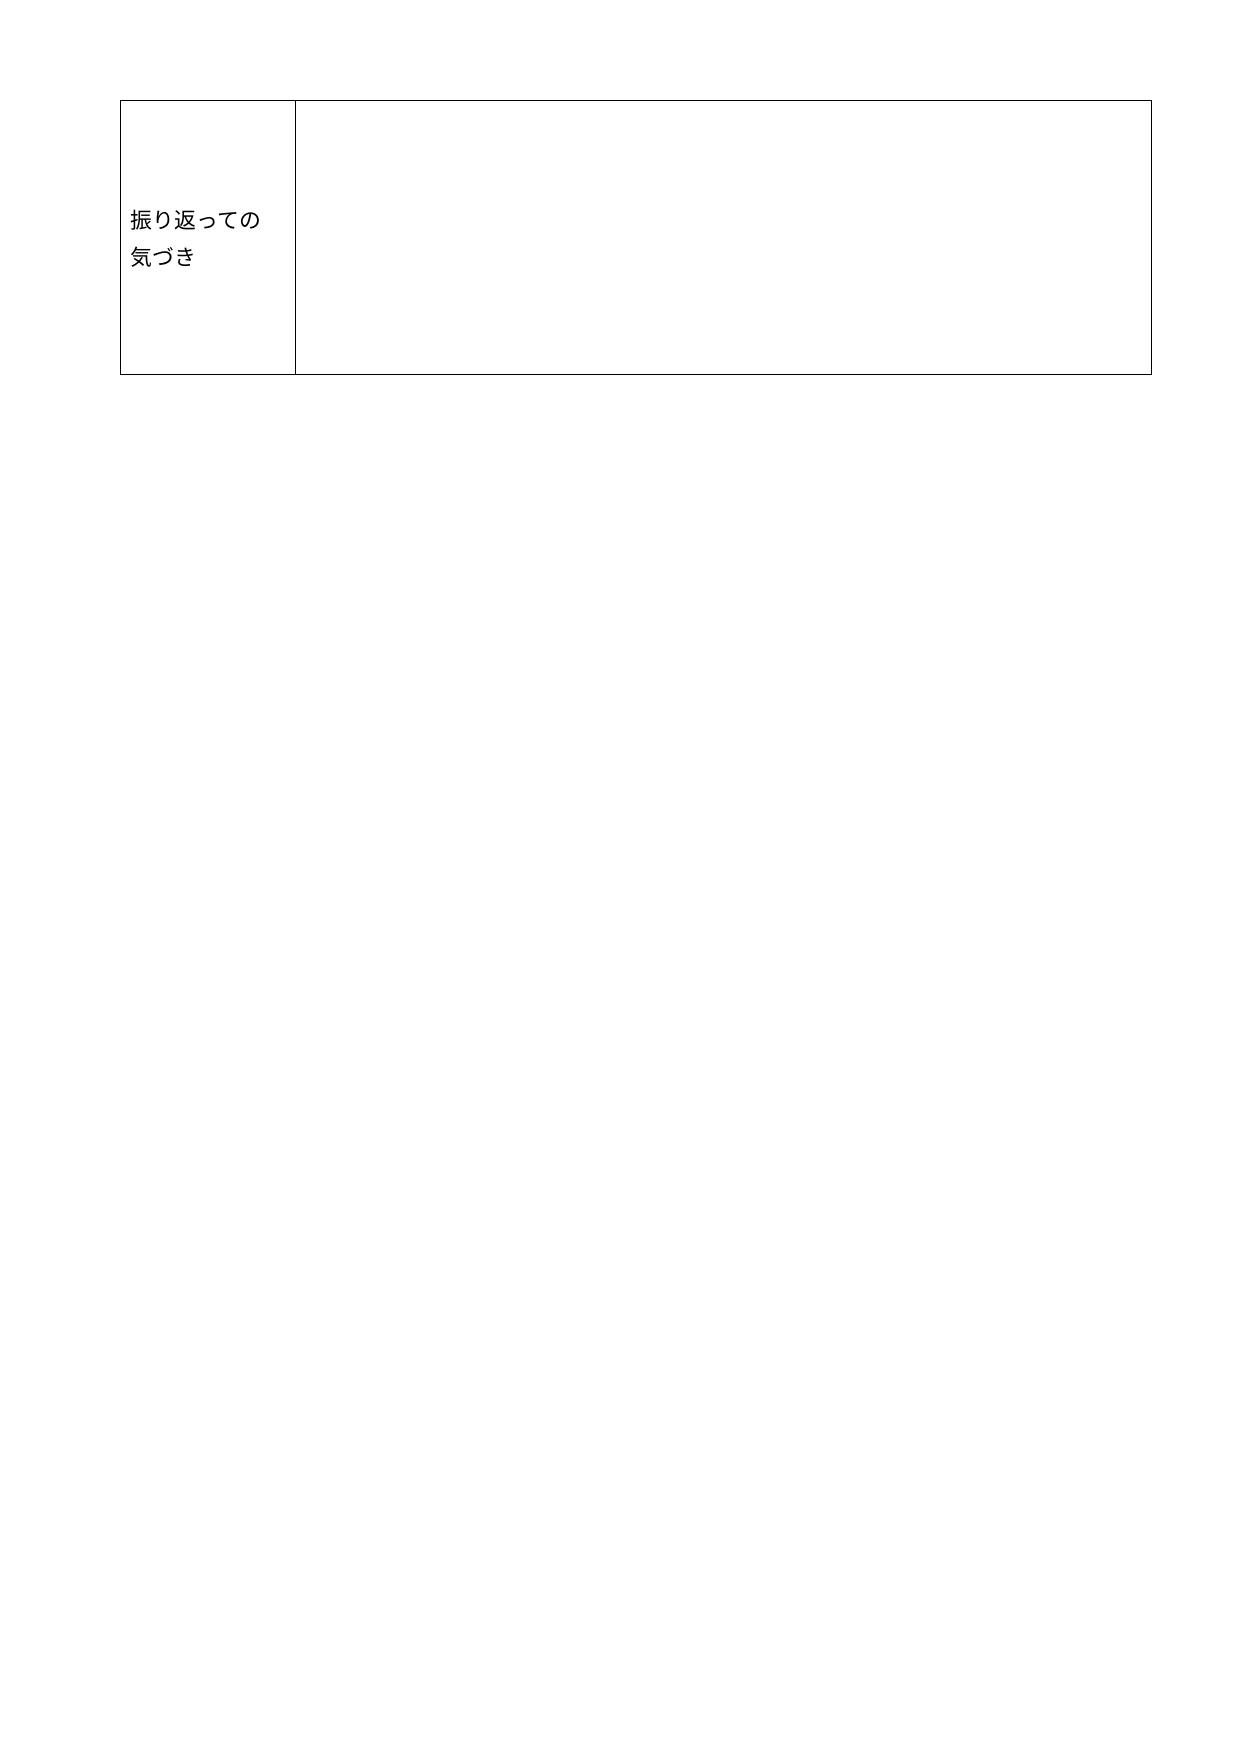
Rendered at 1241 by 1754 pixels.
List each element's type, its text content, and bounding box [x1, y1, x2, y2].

table_cell 振り返っての 気づき [121, 101, 295, 374]
table_cell [296, 101, 1151, 374]
